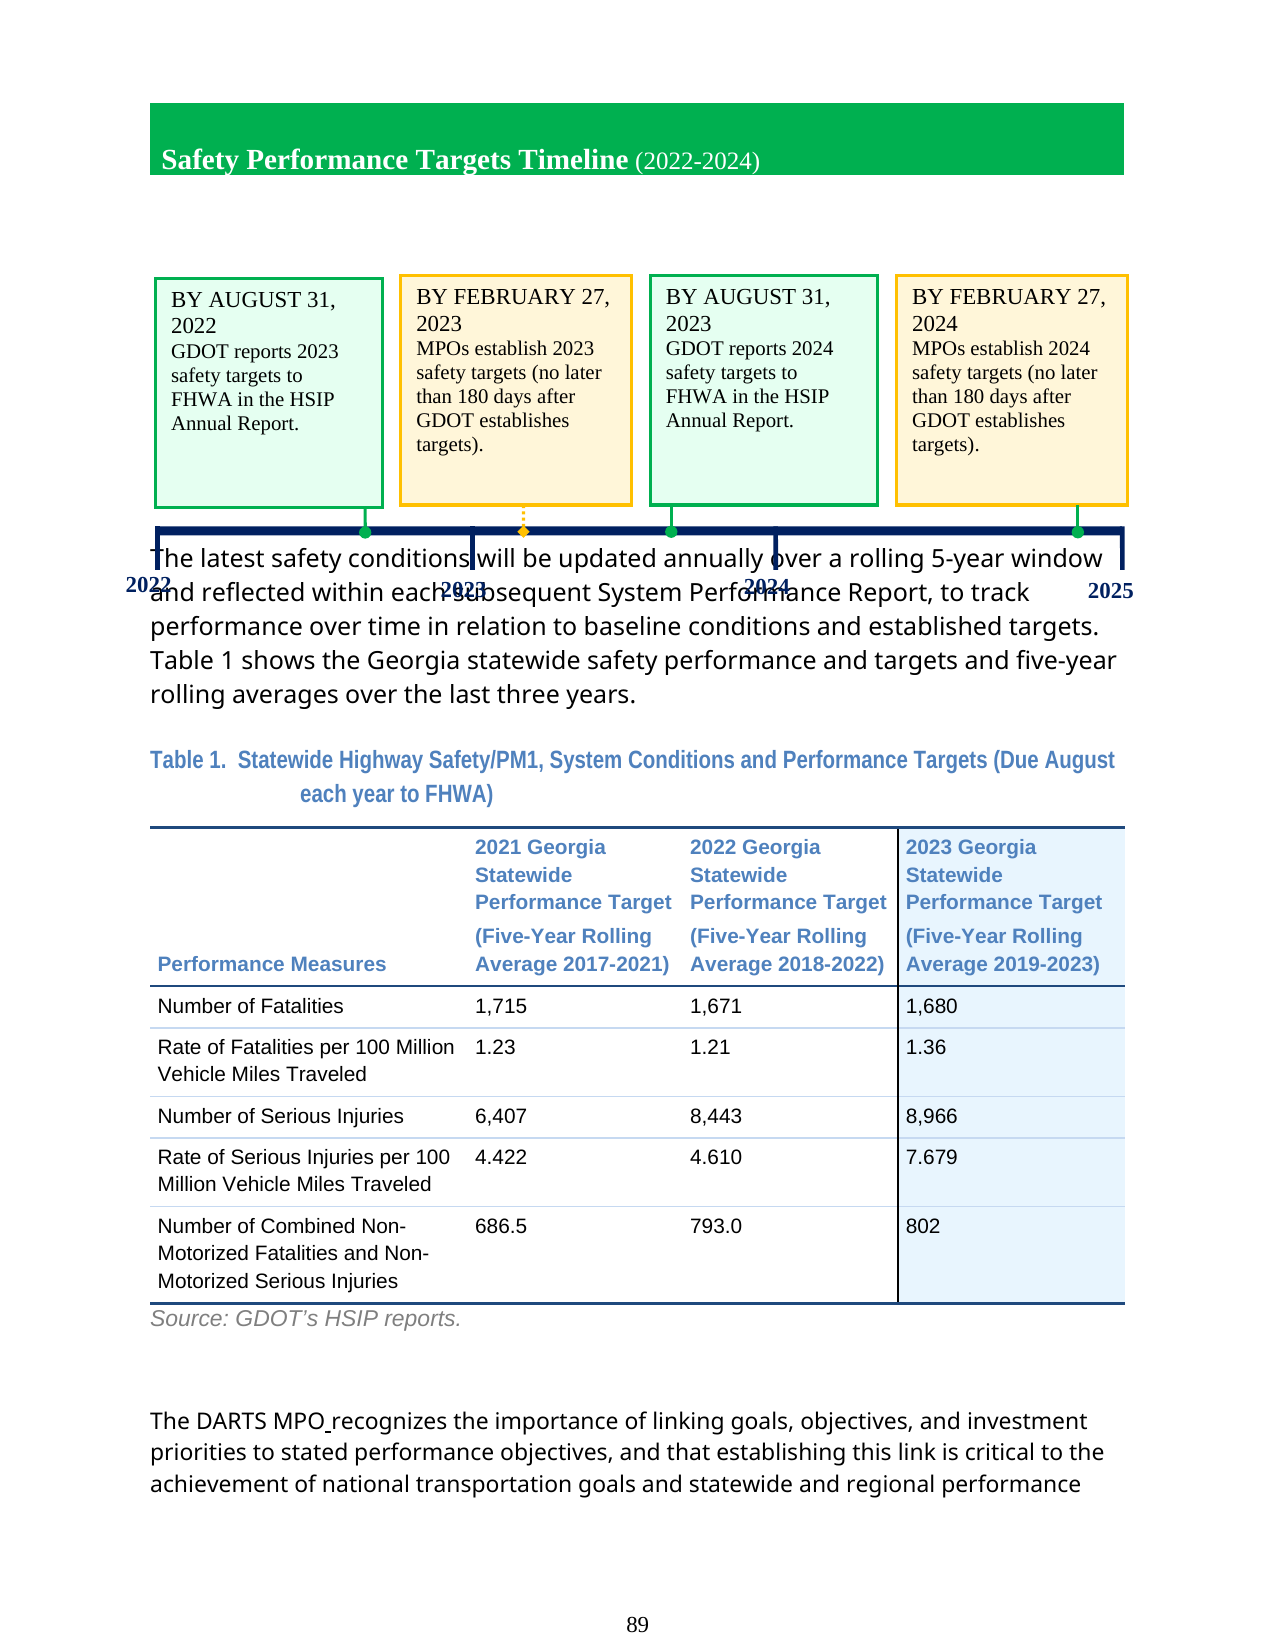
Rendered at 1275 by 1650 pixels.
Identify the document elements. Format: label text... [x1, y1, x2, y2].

table_header 2023 Georgia Statewide Performance Target (Five-Year Rolling Average 2019-2023) [899, 829, 1125, 985]
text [150, 1405, 1125, 1499]
table_cell 1.23 [468, 1029, 682, 1096]
table_header 2021 Georgia Statewide Performance Target (Five-Year Rolling Average 2017-2021) [468, 829, 682, 985]
table_cell 1.21 [683, 1029, 897, 1096]
table_cell 4.422 [468, 1139, 682, 1206]
table_header Safety Performance Targets Timeline (2022-2024) [150, 103, 1124, 175]
table_cell Number of Combined Non-Motorized Fatalities and Non-Motorized Serious Injuries [150, 1207, 467, 1302]
table_cell Rate of Fatalities per 100 Million Vehicle Miles Traveled [150, 1029, 467, 1096]
table_cell 1,671 [683, 987, 897, 1027]
text The latest safety conditions will be updated annually over a rolling 5-year window and reflected within each subsequent System Performance Report, to track performance over time in relation to baseline conditions and established targets. [150, 540, 1125, 642]
table_cell Rate of Serious Injuries per 100 Million Vehicle Miles Traveled [150, 1139, 467, 1206]
table_cell 686.5 [468, 1207, 682, 1302]
table_cell 8,443 [683, 1097, 897, 1137]
table_cell 802 [899, 1207, 1125, 1302]
table_header Performance Measures [150, 829, 467, 985]
table_header 2022 Georgia Statewide Performance Target (Five-Year Rolling Average 2018-2022) [683, 829, 897, 985]
text Table 1. Statewide Highway Safety/PM1, System Conditions and Performance Targets (Due August each year to FHWA) [150, 744, 1125, 808]
text Source: GDOT’s HSIP reports. [150, 1305, 1125, 1331]
table_cell 793.0 [683, 1207, 897, 1302]
table_cell 1.36 [899, 1029, 1125, 1096]
table_cell 7.679 [899, 1139, 1125, 1206]
table_cell 8,966 [899, 1097, 1125, 1137]
table_cell 6,407 [468, 1097, 682, 1137]
table_cell 1,680 [899, 987, 1125, 1027]
table_cell Number of Serious Injuries [150, 1097, 467, 1137]
table_cell 1,715 [468, 987, 682, 1027]
text Table 1 shows the Georgia statewide safety performance and targets and five-year rolling averages over the last three years. [150, 642, 1125, 711]
table_cell 4.610 [683, 1139, 897, 1206]
table_cell Number of Fatalities [150, 987, 467, 1027]
